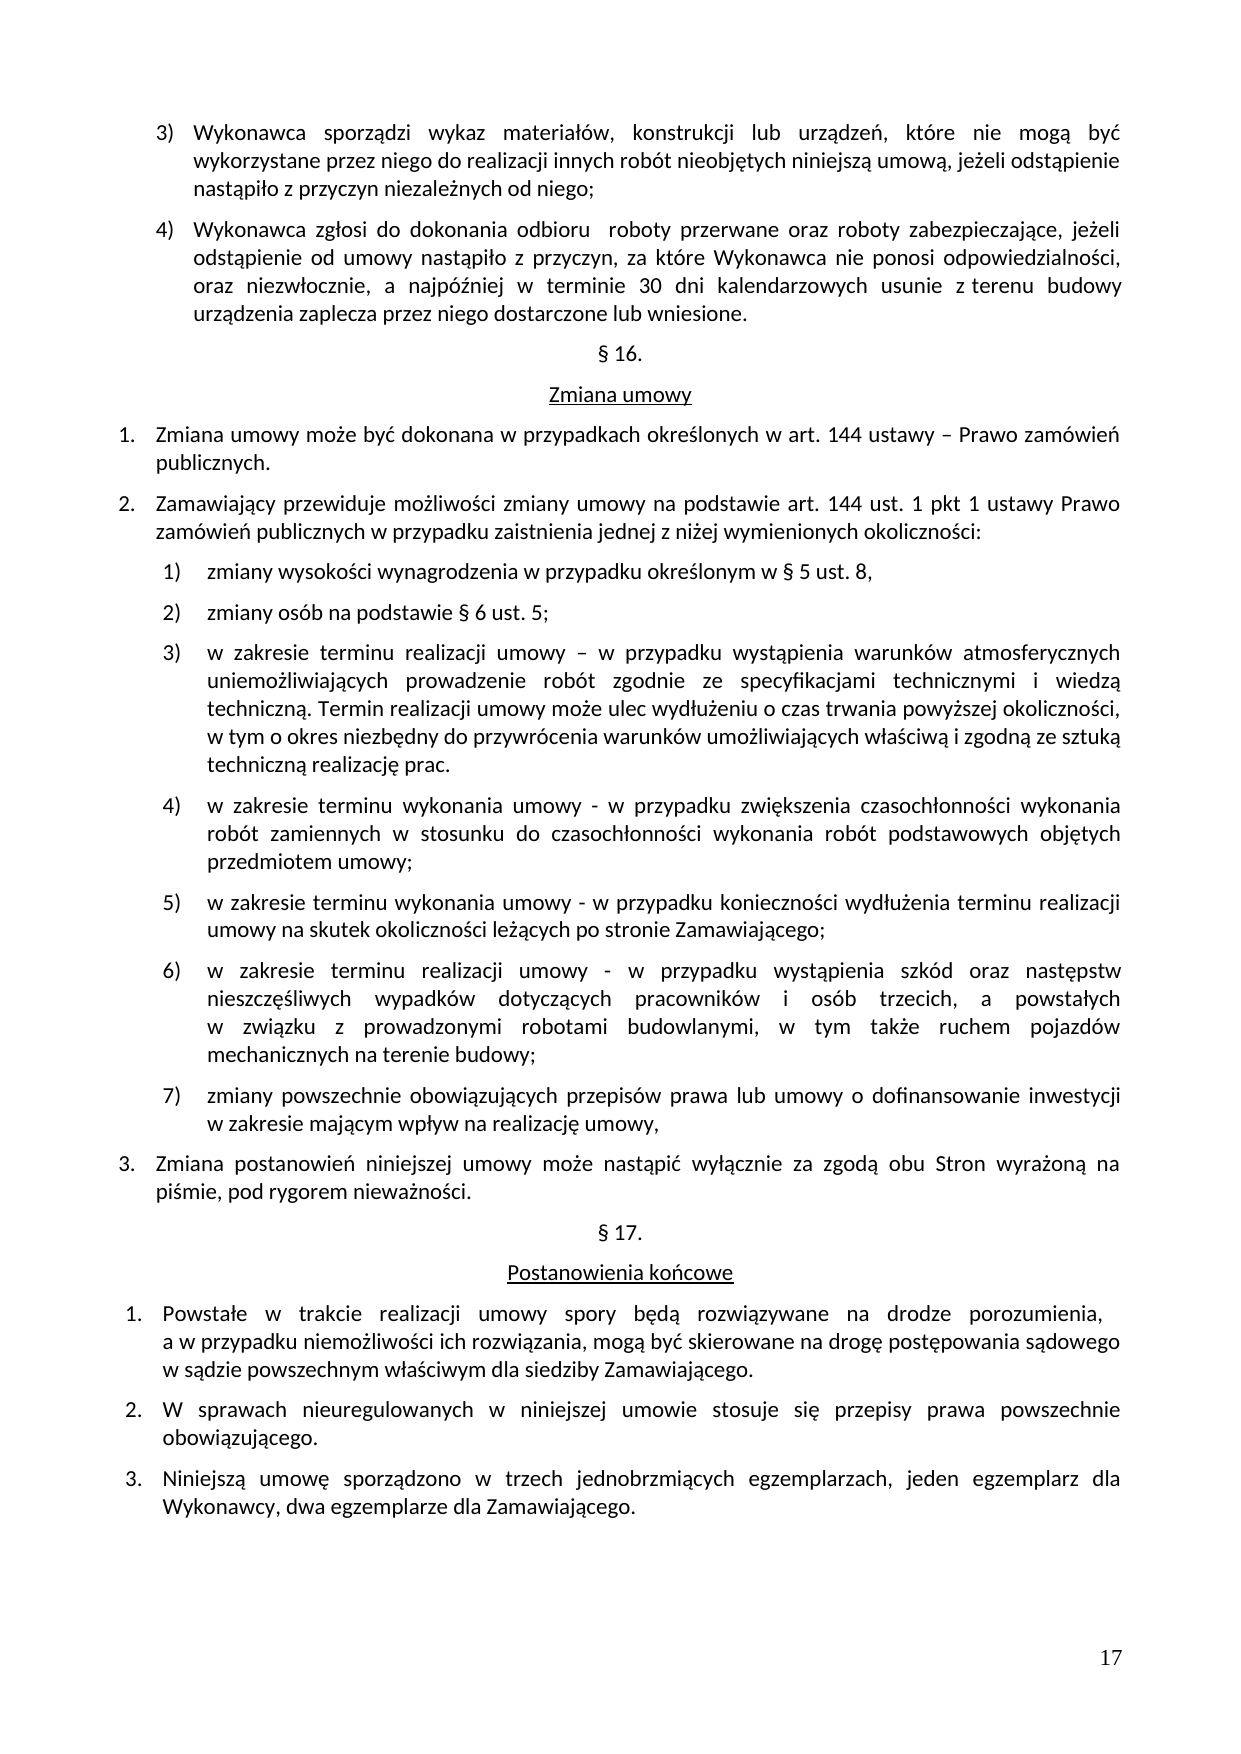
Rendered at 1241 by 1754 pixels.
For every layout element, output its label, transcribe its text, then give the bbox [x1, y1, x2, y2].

list Wykonawca sporządzi wykaz materiałów, konstrukcji lub urządzeń, które nie mogą być wykorzystane przez niego do realizacji innych robót nieobjętych niniejszą umową, jeżeli odstąpienie nastąpiło z przyczyn niezależnych od niego; [156, 118, 1122, 202]
list Wykonawca zgłosi do dokonania odbioru roboty przerwane oraz roboty zabezpieczające, jeżeli odstąpienie od umowy nastąpiło z przyczyn, za które Wykonawca nie ponosi odpowiedzialności, oraz niezwłocznie, a najpóźniej w terminie 30 dni kalendarzowych usunie z terenu budowy urządzenia zaplecza przez niego dostarczone lub wniesione. [156, 215, 1122, 327]
list W sprawach nieuregulowanych w niniejszej umowie stosuje się przepisy prawa powszechnie obowiązującego. [125, 1395, 1122, 1451]
list w zakresie terminu realizacji umowy - w przypadku wystąpienia szkód oraz następstw nieszczęśliwych wypadków dotyczących pracowników i osób trzecich, a powstałych w związku z prowadzonymi robotami budowlanymi, w tym także ruchem pojazdów mechanicznych na terenie budowy; [162, 956, 1122, 1068]
list w zakresie terminu wykonania umowy - w przypadku zwiększenia czasochłonności wykonania robót zamiennych w stosunku do czasochłonności wykonania robót podstawowych objętych przedmiotem umowy; [162, 791, 1122, 875]
list Zamawiający przewiduje możliwości zmiany umowy na podstawie art. 144 ust. 1 pkt 1 ustawy Prawo zamówień publicznych w przypadku zaistnienia jednej z niżej wymienionych okoliczności: [118, 489, 1122, 545]
list zmiany osób na podstawie § 6 ust. 5; [162, 598, 1122, 626]
list zmiany wysokości wynagrodzenia w przypadku określonym w § 5 ust. 8, [162, 557, 1122, 585]
text Postanowienia końcowe [118, 1258, 1122, 1286]
list w zakresie terminu realizacji umowy – w przypadku wystąpienia warunków atmosferycznych uniemożliwiających prowadzenie robót zgodnie ze specyfikacjami technicznymi i wiedzą techniczną. Termin realizacji umowy może ulec wydłużeniu o czas trwania powyższej okoliczności, w tym o okres niezbędny do przywrócenia warunków umożliwiających właściwą i zgodną ze sztuką techniczną realizację prac. [162, 638, 1122, 778]
text § 17. [118, 1218, 1122, 1246]
list Zmiana umowy może być dokonana w przypadkach określonych w art. 144 ustawy – Prawo zamówień publicznych. [118, 420, 1122, 476]
list w zakresie terminu wykonania umowy - w przypadku konieczności wydłużenia terminu realizacji umowy na skutek okoliczności leżących po stronie Zamawiającego; [162, 888, 1122, 944]
list Zmiana postanowień niniejszej umowy może nastąpić wyłącznie za zgodą obu Stron wyrażoną na piśmie, pod rygorem nieważności. [118, 1149, 1122, 1205]
list Powstałe w trakcie realizacji umowy spory będą rozwiązywane na drodze porozumienia, a w przypadku niemożliwości ich rozwiązania, mogą być skierowane na drogę postępowania sądowego w sądzie powszechnym właściwym dla siedziby Zamawiającego. [125, 1299, 1122, 1383]
text § 16. [118, 339, 1122, 367]
list zmiany powszechnie obowiązujących przepisów prawa lub umowy o dofinansowanie inwestycji w zakresie mającym wpływ na realizację umowy, [162, 1081, 1122, 1137]
text Zmiana umowy [118, 380, 1122, 408]
list Niniejszą umowę sporządzono w trzech jednobrzmiących egzemplarzach, jeden egzemplarz dla Wykonawcy, dwa egzemplarze dla Zamawiającego. [125, 1464, 1122, 1520]
